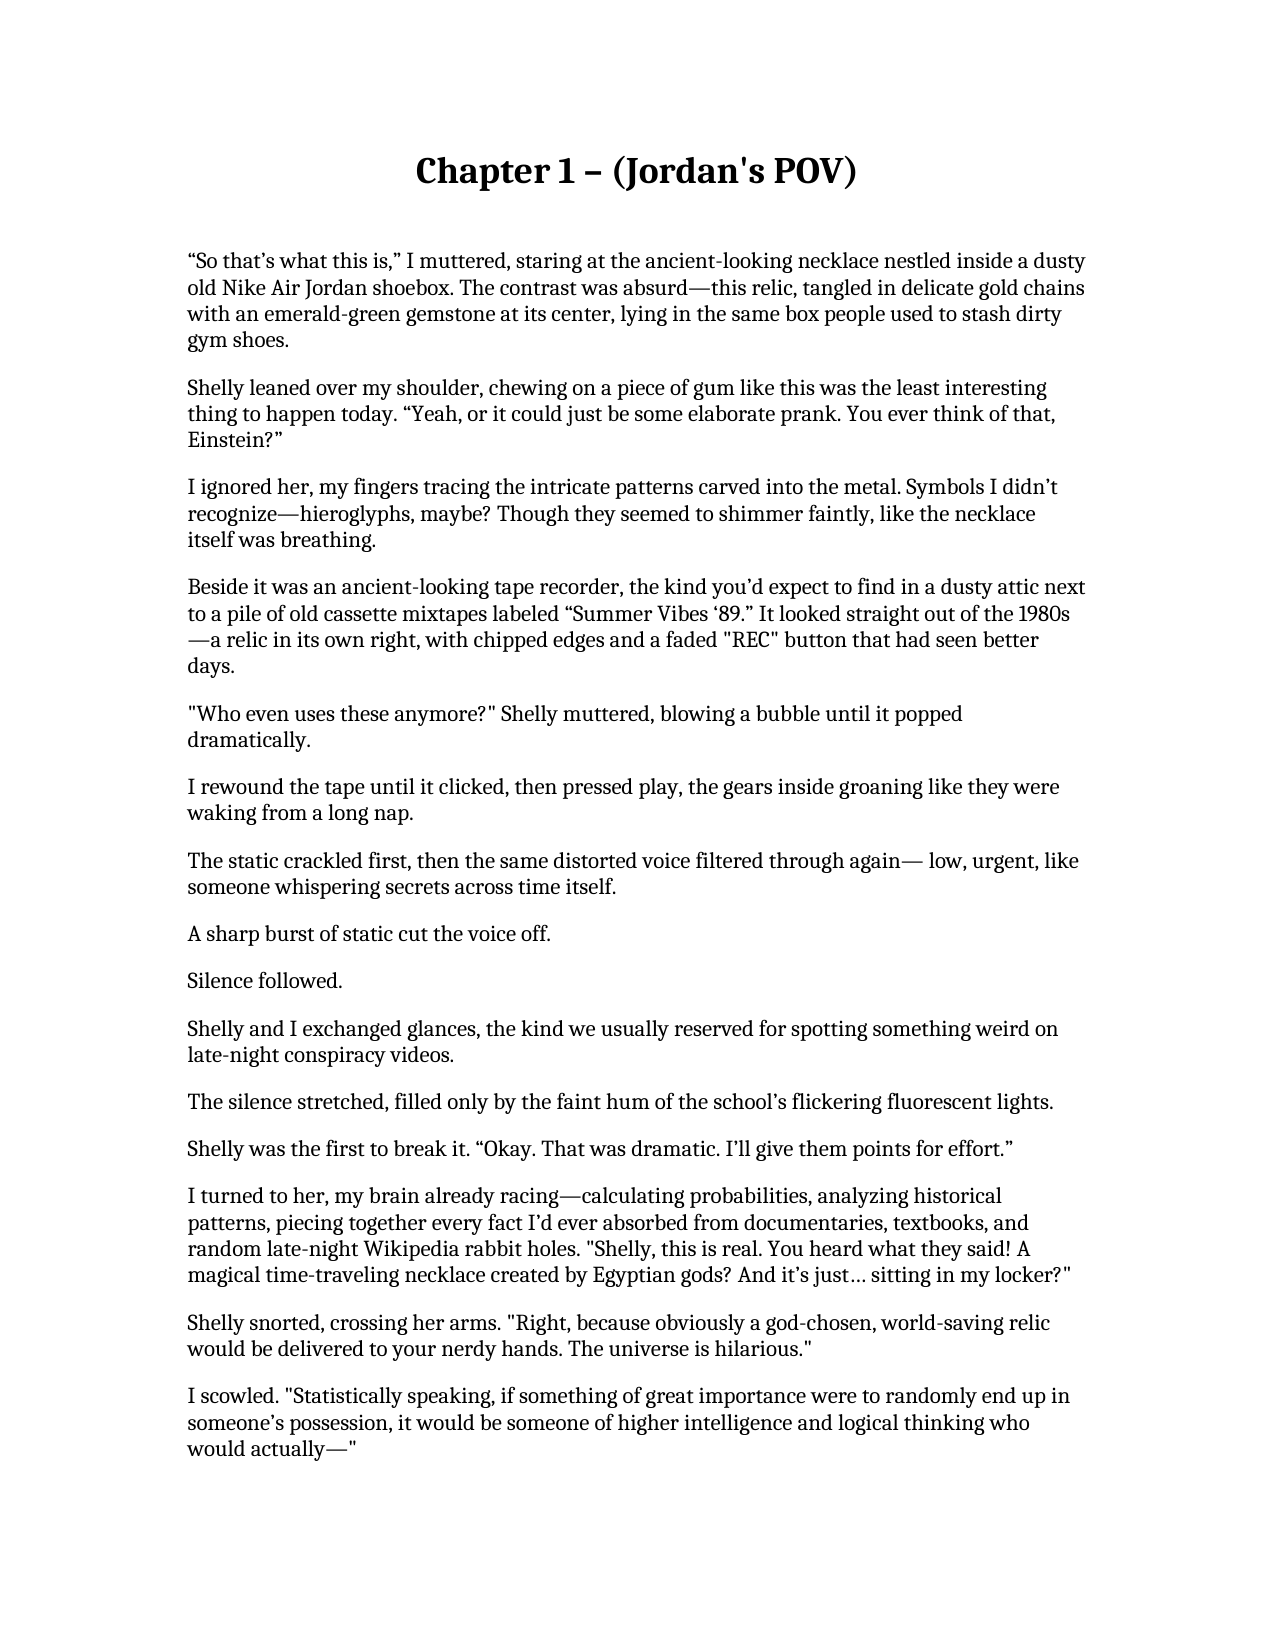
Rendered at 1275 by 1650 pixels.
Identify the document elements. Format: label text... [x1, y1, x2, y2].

text I turned to her, my brain already racing—calculating probabilities, analyzing historical patterns, piecing together every fact I’d ever absorbed from documentaries, textbooks, and random late-night Wikipedia rabbit holes. "Shelly, this is real. You heard what they said! A magical time-traveling necklace created by Egyptian gods? And it’s just… sitting in my locker?" [187, 1183, 1087, 1289]
text Beside it was an ancient-looking tape recorder, the kind you’d expect to find in a dusty attic next to a pile of old cassette mixtapes labeled “Summer Vibes ‘89.” It looked straight out of the 1980s—a relic in its own right, with chipped edges and a faded "REC" button that had seen better days. [187, 574, 1087, 679]
text Shelly snorted, crossing her arms. "Right, because obviously a god-chosen, world-saving relic would be delivered to your nerdy hands. The universe is hilarious." [187, 1309, 1087, 1362]
text I scowled. "Statistically speaking, if something of great importance were to randomly end up in someone’s possession, it would be someone of higher intelligence and logical thinking who would actually—" [187, 1383, 1087, 1462]
text Silence followed. [187, 968, 1087, 994]
text The silence stretched, filled only by the faint hum of the school’s flickering fluorescent lights. [187, 1089, 1087, 1115]
text A sharp burst of static cut the voice off. [187, 921, 1087, 947]
text “So that’s what this is,” I muttered, staring at the ancient-looking necklace nestled inside a dusty old Nike Air Jordan shoebox. The contrast was absurd—this relic, tangled in delicate gold chains with an emerald-green gemstone at its center, lying in the same box people used to stash dirty gym shoes. [187, 248, 1087, 353]
text I ignored her, my fingers tracing the intricate patterns carved into the metal. Symbols I didn’t recognize—hieroglyphs, maybe? Though they seemed to shimmer faintly, like the necklace itself was breathing. [187, 474, 1087, 553]
text Chapter 1 – (Jordan's POV) [187, 150, 1087, 223]
text The static crackled first, then the same distorted voice filtered through again— low, urgent, like someone whispering secrets across time itself. [187, 847, 1087, 900]
text Shelly was the first to break it. “Okay. That was dramatic. I’ll give them points for effort.” [187, 1136, 1087, 1162]
text Shelly and I exchanged glances, the kind we usually reserved for spotting something weird on late-night conspiracy videos. [187, 1015, 1087, 1068]
text I rewound the tape until it clicked, then pressed play, the gears inside groaning like they were waking from a long nap. [187, 774, 1087, 827]
text "Who even uses these anymore?" Shelly muttered, blowing a bubble until it popped dramatically. [187, 700, 1087, 753]
text Shelly leaned over my shoulder, chewing on a piece of gum like this was the least interesting thing to happen today. “Yeah, or it could just be some elaborate prank. You ever think of that, Einstein?” [187, 374, 1087, 453]
